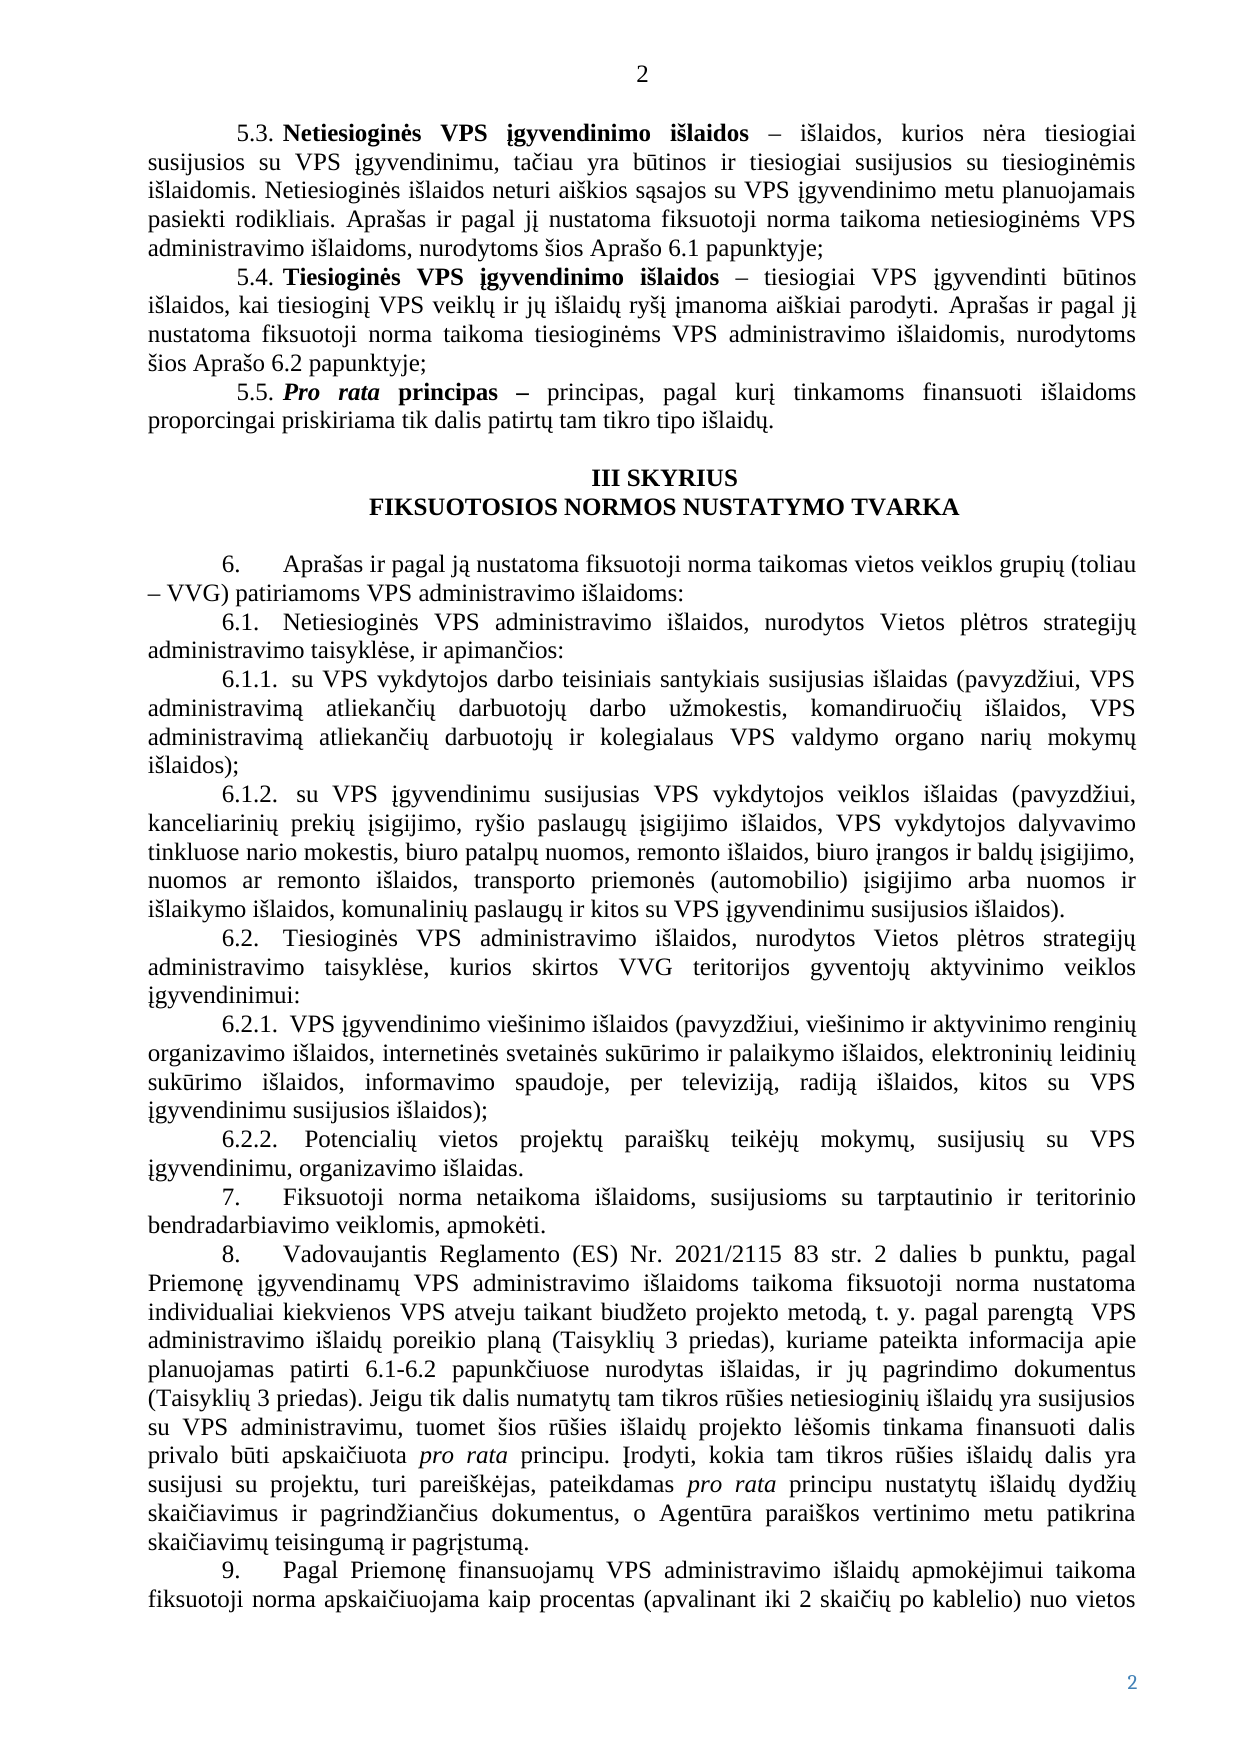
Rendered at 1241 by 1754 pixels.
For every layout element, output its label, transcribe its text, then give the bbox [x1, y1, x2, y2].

list su VPS vykdytojos darbo teisiniais santykiais susijusias išlaidas (pavyzdžiui, VPS administravimą atliekančių darbuotojų darbo užmokestis, komandiruočių išlaidos, VPS administravimą atliekančių darbuotojų ir kolegialaus VPS valdymo organo narių mokymų išlaidos); [148, 664, 1137, 779]
list Fiksuotoji norma netaikoma išlaidoms, susijusioms su tarptautinio ir teritorinio bendradarbiavimo veiklomis, apmokėti. [148, 1182, 1137, 1239]
list Vadovaujantis Reglamento (ES) Nr. 2021/2115 83 str. 2 dalies b punktu, pagal Priemonę įgyvendinamų VPS administravimo išlaidoms taikoma fiksuotoji norma nustatoma individualiai kiekvienos VPS atveju taikant biudžeto projekto metodą, t. y. pagal parengtą VPS administravimo išlaidų poreikio planą (Taisyklių 3 priedas), kuriame pateikta informacija apie planuojamas patirti 6.1-6.2 papunkčiuose nurodytas išlaidas, ir jų pagrindimo dokumentus (Taisyklių 3 priedas). Jeigu tik dalis numatytų tam tikros rūšies netiesioginių išlaidų yra susijusios su VPS administravimu, tuomet šios rūšies išlaidų projekto lėšomis tinkama finansuoti dalis privalo būti apskaičiuota pro rata principu. Įrodyti, kokia tam tikros rūšies išlaidų dalis yra susijusi su projektu, turi pareiškėjas, pateikdamas pro rata principu nustatytų išlaidų dydžių skaičiavimus ir pagrindžiančius dokumentus, o Agentūra paraiškos vertinimo metu patikrina skaičiavimų teisingumą ir pagrįstumą. [148, 1239, 1137, 1556]
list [148, 1556, 1137, 1613]
text III SKYRIUS [192, 463, 1137, 492]
text FIKSUOTOSIOS NORMOS NUSTATYMO TVARKA [192, 492, 1137, 521]
list Aprašas ir pagal ją nustatoma fiksuotoji norma taikomas vietos veiklos grupių (toliau – VVG) patiriamoms VPS administravimo išlaidoms: [148, 549, 1137, 607]
list Pro rata principas – principas, pagal kurį tinkamoms finansuoti išlaidoms proporcingai priskiriama tik dalis patirtų tam tikro tipo išlaidų. [148, 377, 1137, 434]
list su VPS įgyvendinimu susijusias VPS vykdytojos veiklos išlaidas (pavyzdžiui, kanceliarinių prekių įsigijimo, ryšio paslaugų įsigijimo išlaidos, VPS vykdytojos dalyvavimo tinkluose nario mokestis, biuro patalpų nuomos, remonto išlaidos, biuro įrangos ir baldų įsigijimo, nuomos ar remonto išlaidos, transporto priemonės (automobilio) įsigijimo arba nuomos ir išlaikymo išlaidos, komunalinių paslaugų ir kitos su VPS įgyvendinimu susijusios išlaidos). [148, 779, 1137, 923]
list VPS įgyvendinimo viešinimo išlaidos (pavyzdžiui, viešinimo ir aktyvinimo renginių organizavimo išlaidos, internetinės svetainės sukūrimo ir palaikymo išlaidos, elektroninių leidinių sukūrimo išlaidos, informavimo spaudoje, per televiziją, radiją išlaidos, kitos su VPS įgyvendinimu susijusios išlaidos); [148, 1009, 1137, 1124]
list Tiesioginės VPS įgyvendinimo išlaidos – tiesiogiai VPS įgyvendinti būtinos išlaidos, kai tiesioginį VPS veiklų ir jų išlaidų ryšį įmanoma aiškiai parodyti. Aprašas ir pagal jį nustatoma fiksuotoji norma taikoma tiesioginėms VPS administravimo išlaidomis, nurodytoms šios Aprašo 6.2 papunktyje; [148, 262, 1137, 377]
list Potencialių vietos projektų paraiškų teikėjų mokymų, susijusių su VPS įgyvendinimu, organizavimo išlaidas. [148, 1124, 1137, 1182]
list Netiesioginės VPS administravimo išlaidos, nurodytos Vietos plėtros strategijų administravimo taisyklėse, ir apimančios: [148, 607, 1137, 664]
list Netiesioginės VPS įgyvendinimo išlaidos – išlaidos, kurios nėra tiesiogiai susijusios su VPS įgyvendinimu, tačiau yra būtinos ir tiesiogiai susijusios su tiesioginėmis išlaidomis. Netiesioginės išlaidos neturi aiškios sąsajos su VPS įgyvendinimo metu planuojamais pasiekti rodikliais. Aprašas ir pagal jį nustatoma fiksuotoji norma taikoma netiesioginėms VPS administravimo išlaidoms, nurodytoms šios Aprašo 6.1 papunktyje; [148, 118, 1137, 262]
list Tiesioginės VPS administravimo išlaidos, nurodytos Vietos plėtros strategijų administravimo taisyklėse, kurios skirtos VVG teritorijos gyventojų aktyvinimo veiklos įgyvendinimui: [148, 923, 1137, 1009]
